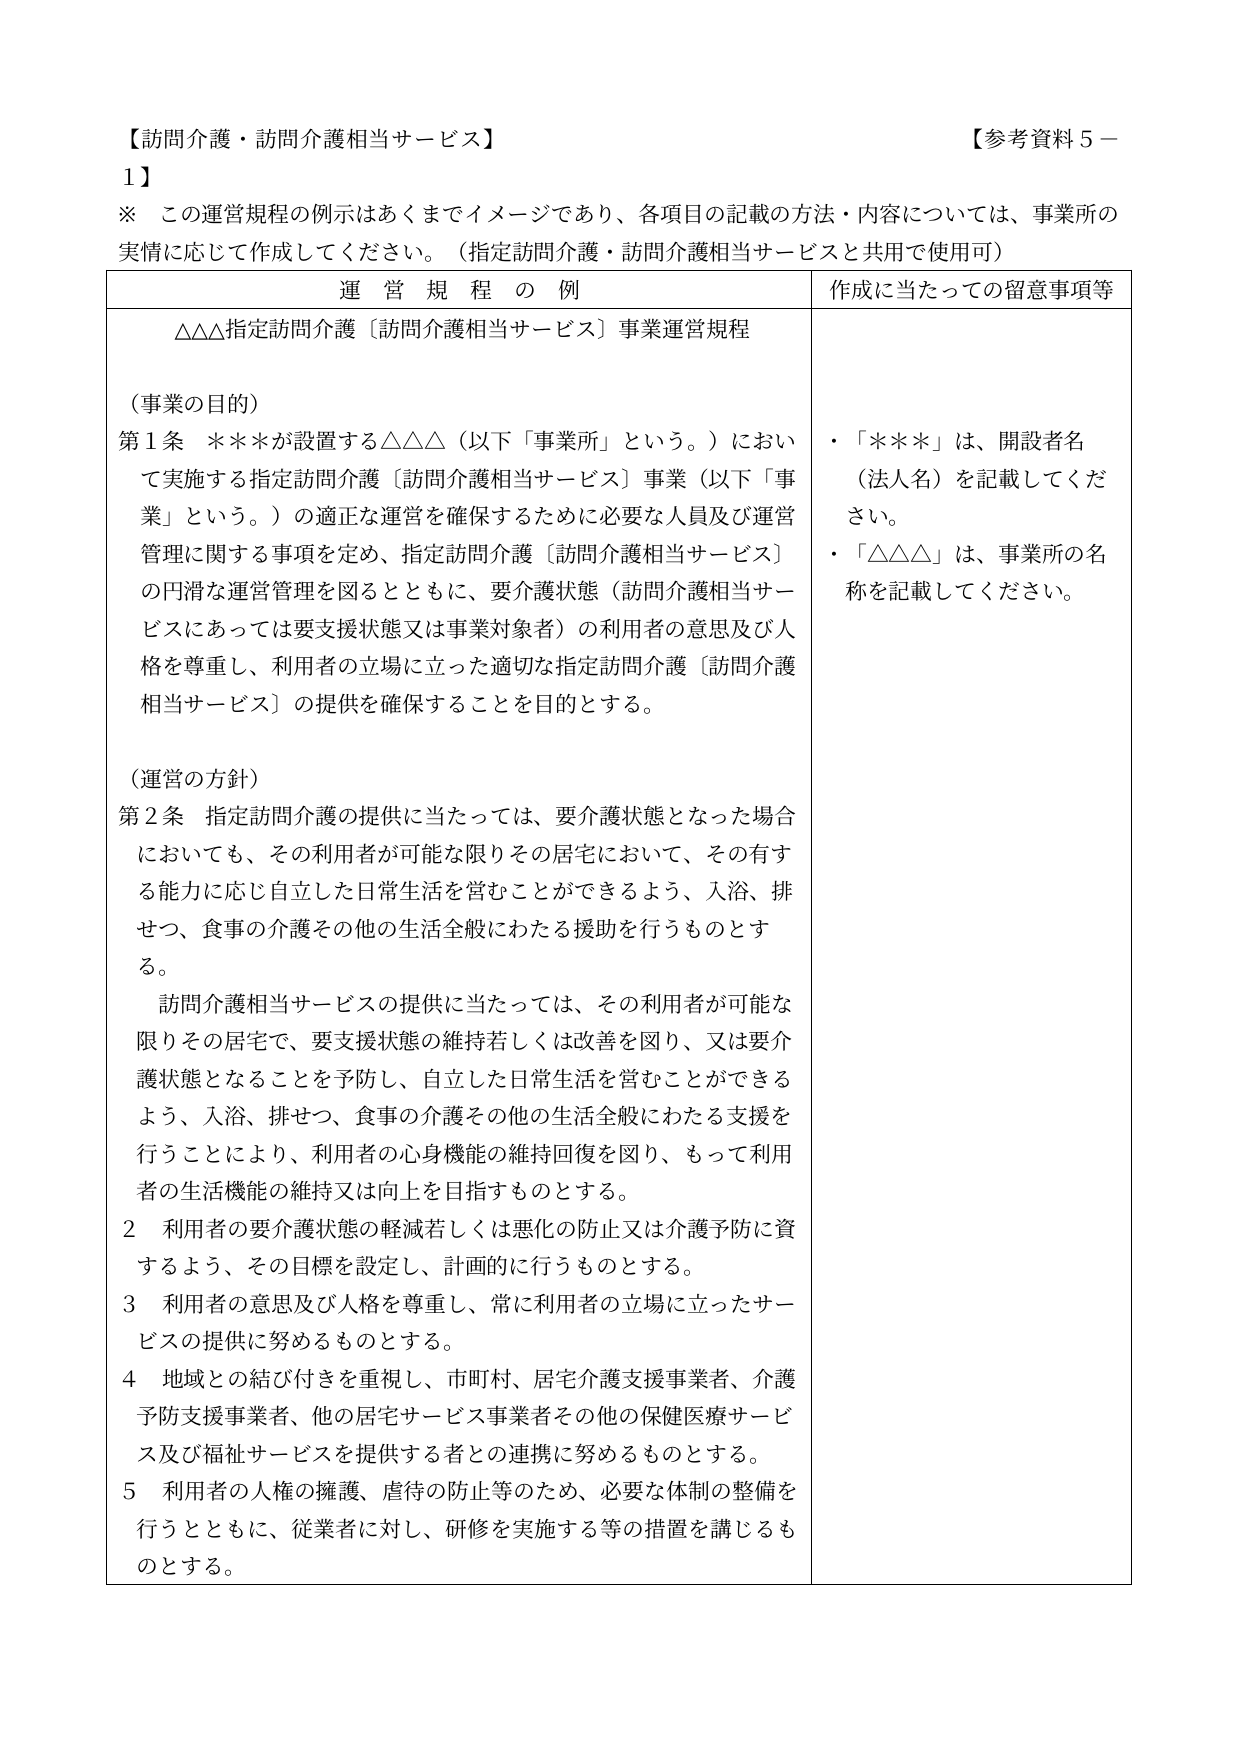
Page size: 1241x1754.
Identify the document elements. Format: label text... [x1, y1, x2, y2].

table_header 作成に当たっての留意事項等 [812, 271, 1131, 308]
text 【訪問介護・訪問介護相当サービス】 【参考資料５－１】 [118, 119, 1122, 194]
table_header 運 営 規 程 の 例 [107, 271, 811, 308]
text ※ この運営規程の例示はあくまでイメージであり、各項目の記載の方法・内容については、事業所の実情に応じて作成してください。（指定訪問介護・訪問介護相当サービスと共用で使用可） [118, 194, 1122, 269]
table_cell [812, 309, 1131, 1584]
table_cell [107, 309, 811, 1584]
